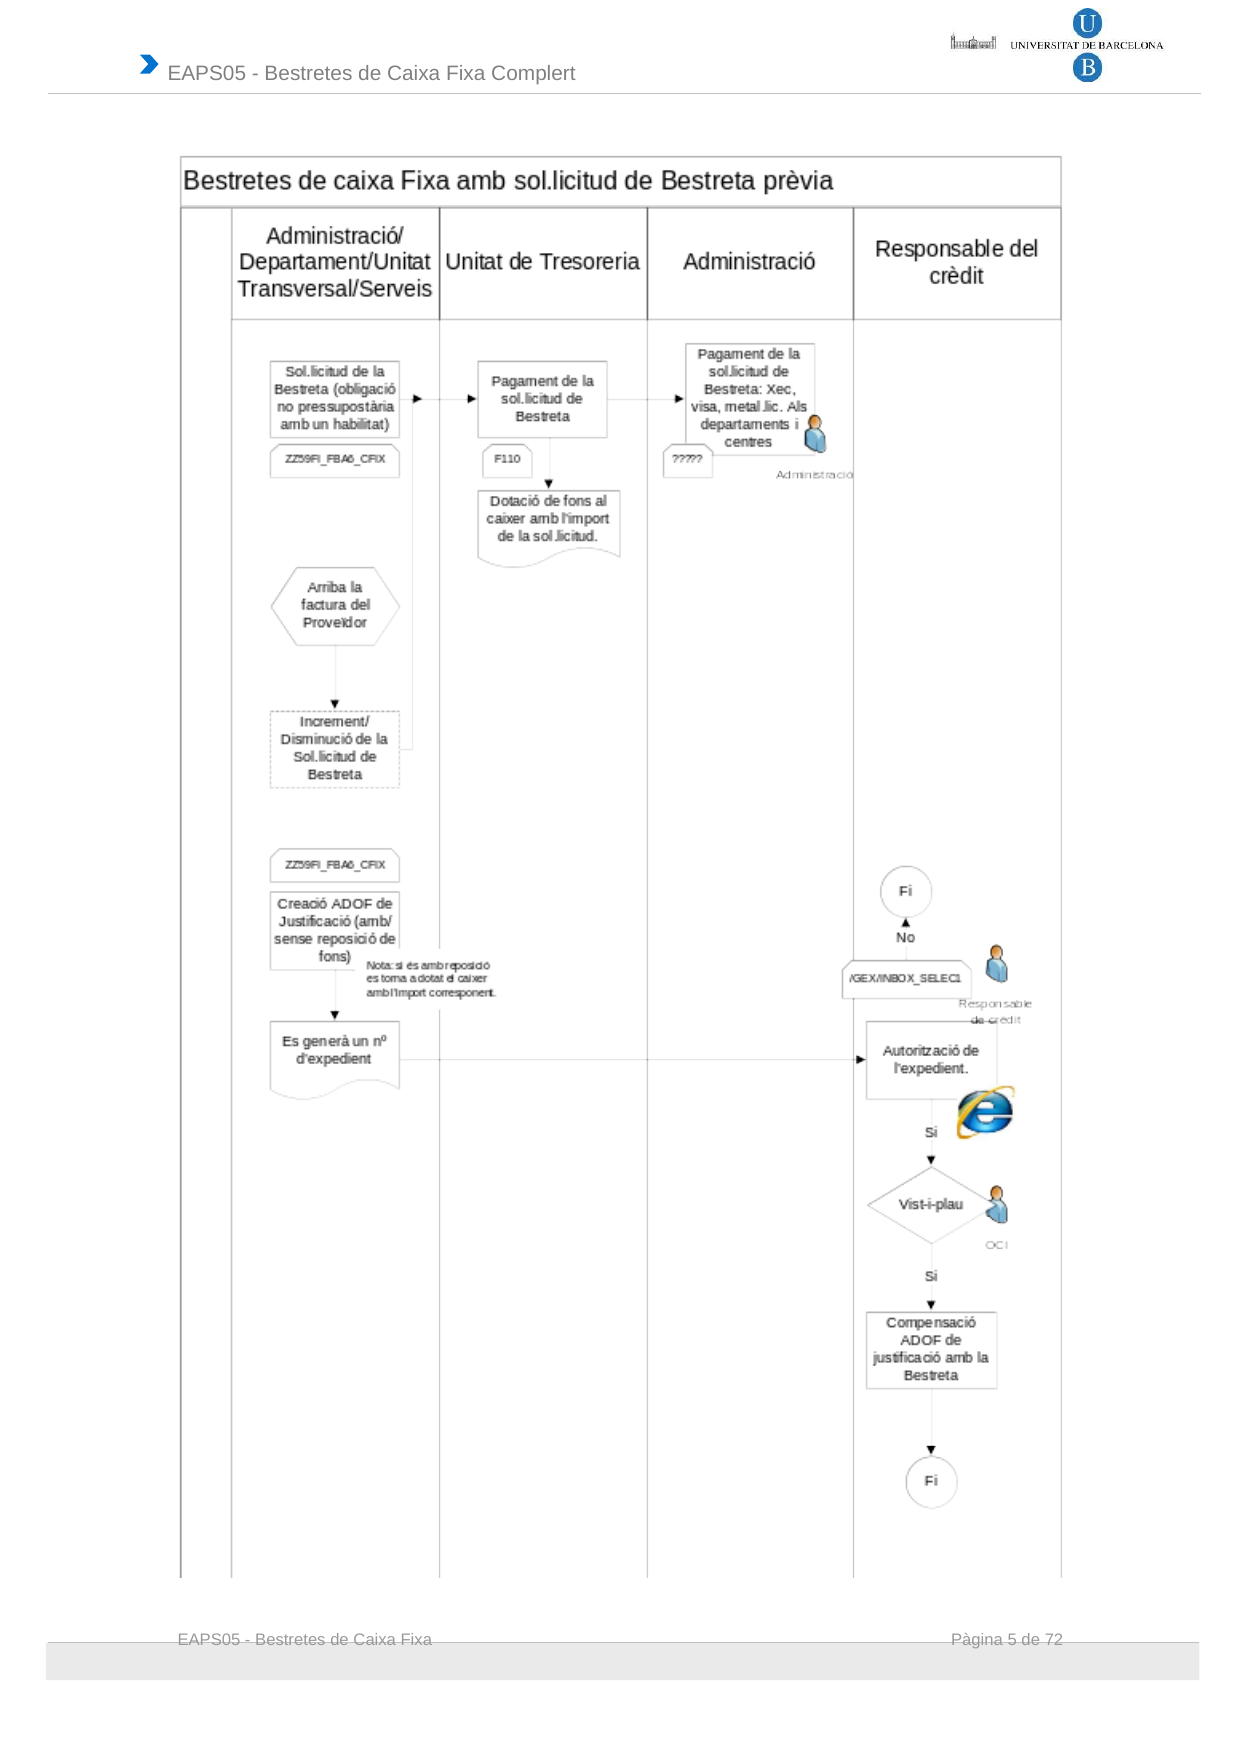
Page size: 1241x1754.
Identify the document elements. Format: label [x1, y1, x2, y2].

picture [950, 8, 1166, 81]
